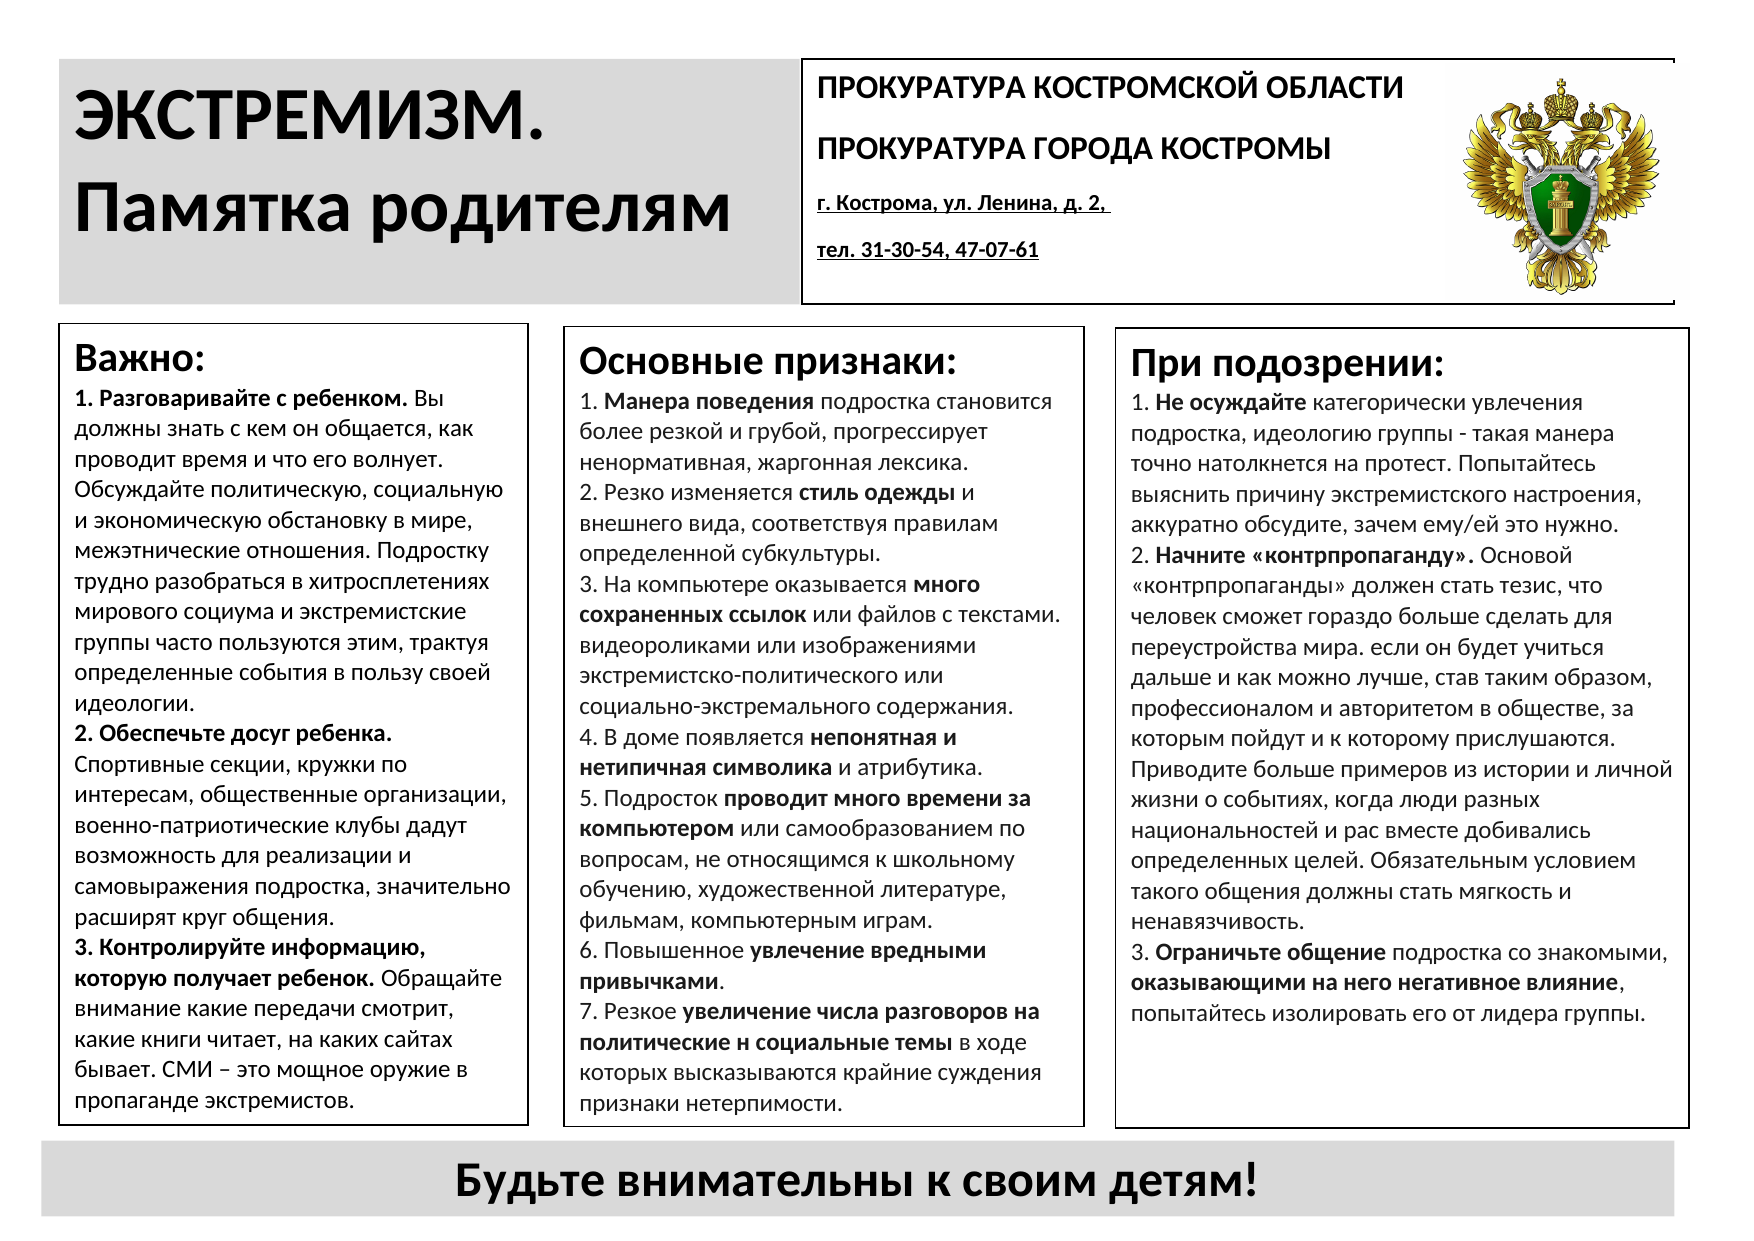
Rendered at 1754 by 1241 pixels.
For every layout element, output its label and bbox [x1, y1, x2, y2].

picture [1445, 63, 1691, 300]
